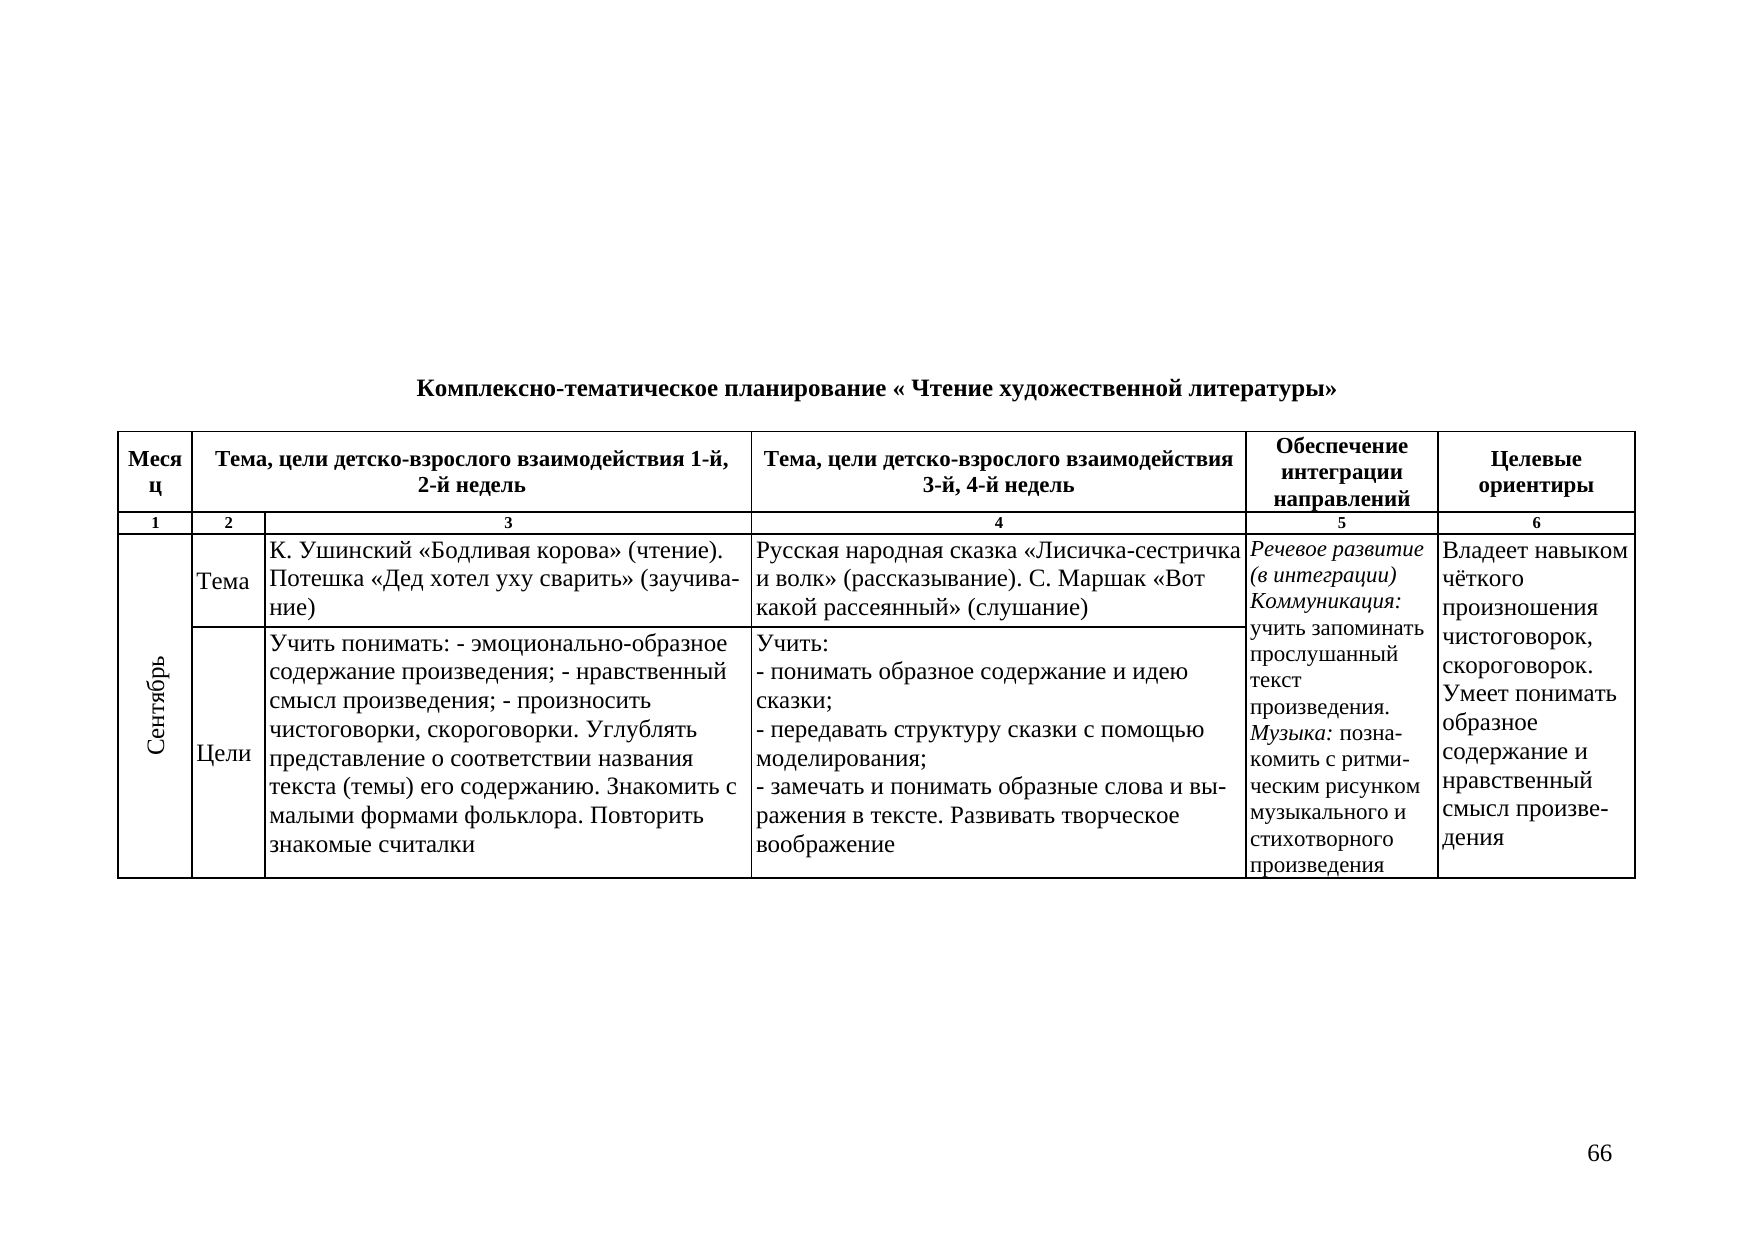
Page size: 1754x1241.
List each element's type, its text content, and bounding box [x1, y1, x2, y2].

table_cell 4 [752, 513, 1245, 533]
table_cell 3 [266, 513, 751, 533]
table_cell Учить понимать: - эмоционально-образное содержание произведения; - нравственный смысл произведения; - произносить чистоговорки, скороговорки. Углублять представление о соответствии названия текста (темы) его содержанию. Знакомить с малыми формами фольклора. Повторить знакомые считалки [266, 628, 751, 877]
table_cell Цели [193, 628, 264, 877]
table_cell 1 [119, 513, 191, 533]
table_header Месяц [119, 432, 191, 511]
table_cell Учить: - понимать образное содержание и идею сказки; - передавать структуру сказки с помощью моделирования; - замечать и понимать образные слова и выражения в тексте. Развивать творческое воображение [752, 628, 1245, 877]
text Комплексно-тематическое планирование « Чтение художественной литературы» [118, 373, 1636, 402]
table_cell Русская народная сказка «Лисичка-сестричка и волк» (рассказывание). С. Маршак «Вот какой рассеянный» (слушание) [752, 535, 1245, 626]
table_header Тема, цели детско-взрослого взаимодействия 1-й, 2-й недель [193, 432, 751, 511]
table_cell 5 [1247, 513, 1437, 533]
table_cell 6 [1439, 513, 1634, 533]
table_header Целевые ориентиры [1439, 432, 1634, 511]
table_cell Сентябрь [119, 535, 191, 877]
table_cell 2 [193, 513, 264, 533]
table_cell К. Ушинский «Бодливая корова» (чтение). Потешка «Дед хотел уху сварить» (заучивание) [266, 535, 751, 626]
table_cell Владеет навыком чёткого произношения чистоговорок, скороговорок. Умеет понимать образное содержание и нравственный смысл произведения [1439, 535, 1634, 877]
table_cell Тема [193, 535, 264, 626]
table_header Тема, цели детско-взрослого взаимодействия 3-й, 4-й недель [752, 432, 1245, 511]
